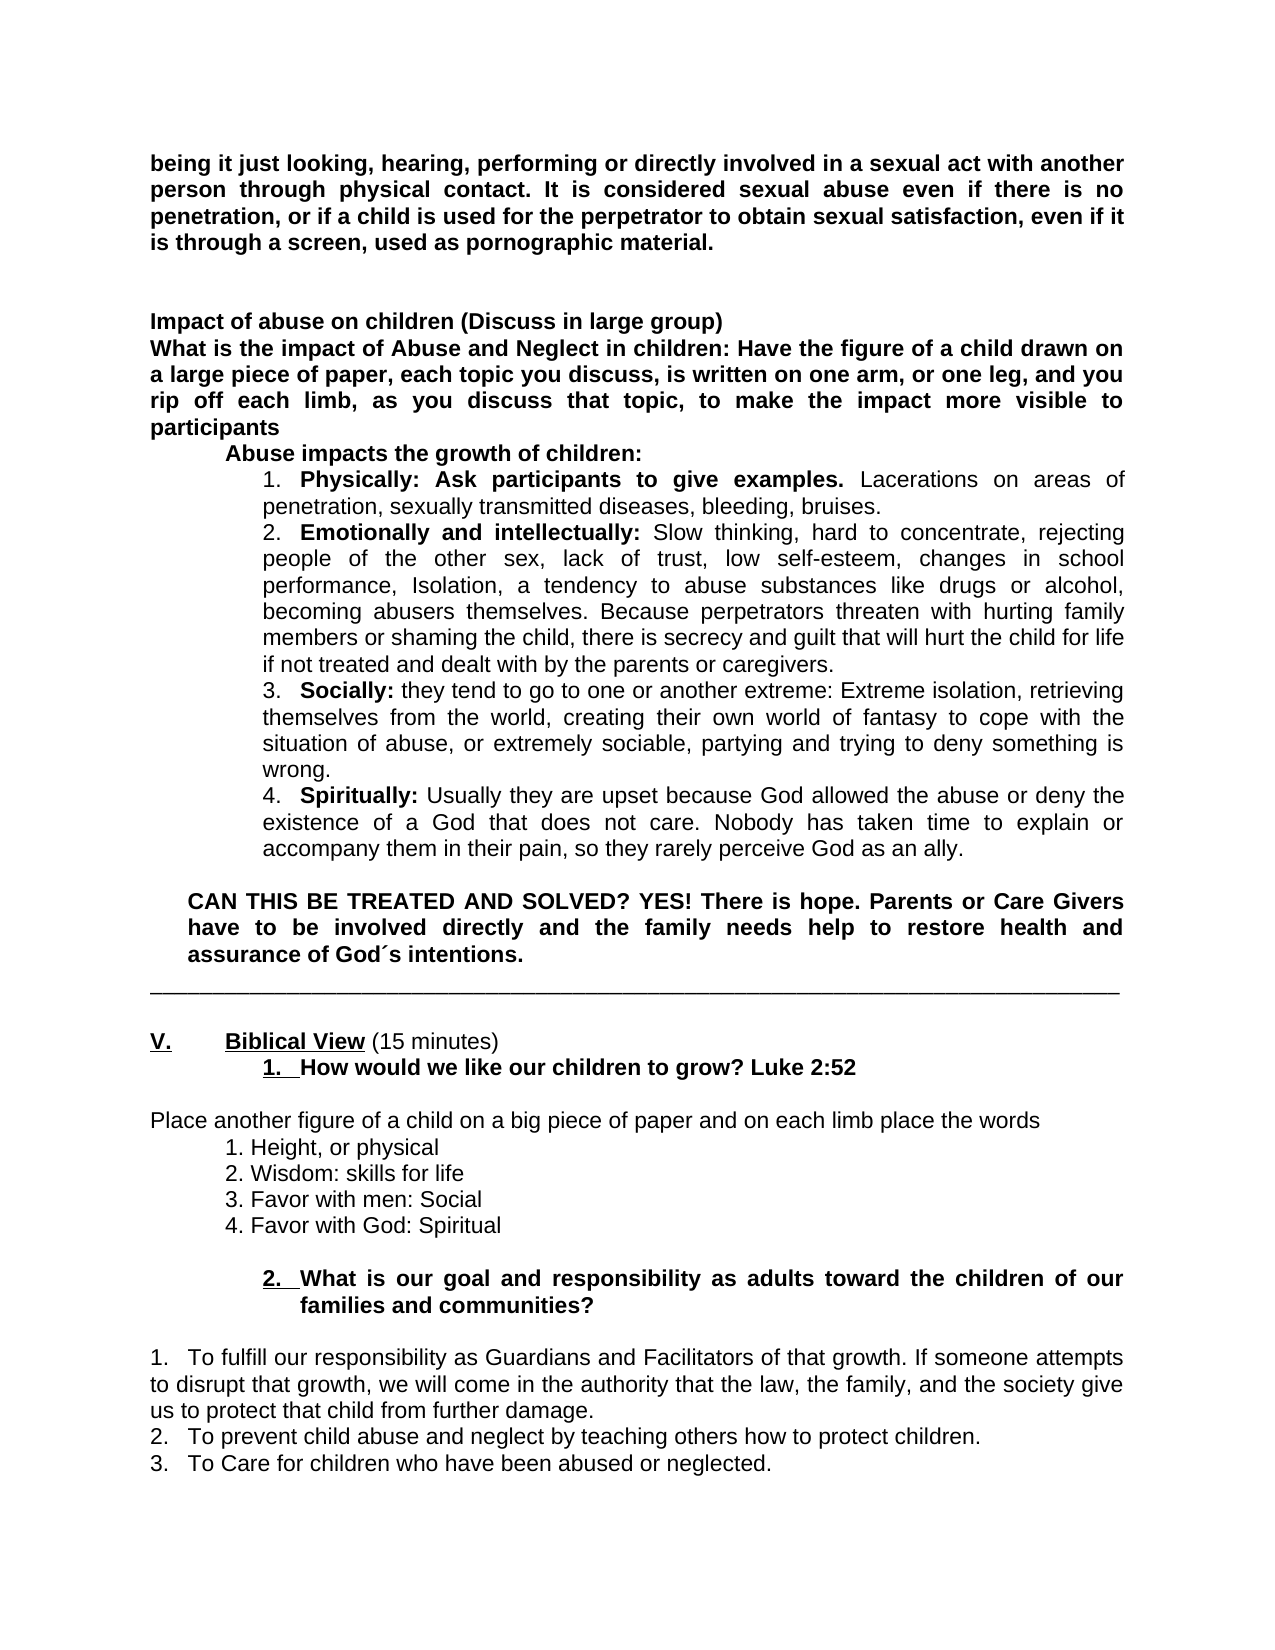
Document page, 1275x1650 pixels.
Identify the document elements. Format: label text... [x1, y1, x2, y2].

text Abuse impacts the growth of children: [225, 440, 1125, 466]
list To prevent child abuse and neglect by teaching others how to protect children. [150, 1423, 1125, 1450]
text V. Biblical View (15 minutes) [150, 1028, 1125, 1054]
list How would we like our children to grow? Luke 2:52 [262, 1054, 1125, 1081]
list Emotionally and intellectually: Slow thinking, hard to concentrate, rejecting people of the other sex, lack of trust, low self-esteem, changes in school performance, Isolation, a tendency to abuse substances like drugs or alcohol, becoming abusers themselves. Because perpetrators threaten with hurting family members or shaming the child, there is secrecy and guilt that will hurt the child for life if not treated and dealt with by the parents or caregivers. [262, 519, 1125, 677]
list Socially: they tend to go to one or another extreme: Extreme isolation, retrieving themselves from the world, creating their own world of fantasy to cope with the situation of abuse, or extremely sociable, partying and trying to deny something is wrong. [262, 677, 1125, 782]
text ______________________________________________________________________________ [150, 967, 1125, 997]
list Physically: Ask participants to give examples. Lacerations on areas of penetration, sexually transmitted diseases, bleeding, bruises. [262, 466, 1125, 519]
text 1. Height, or physical [225, 1133, 1125, 1160]
text 4. Favor with God: Spiritual [225, 1212, 1125, 1239]
text CAN THIS BE TREATED AND SOLVED? YES! There is hope. Parents or Care Givers have to be involved directly and the family needs help to restore health and assurance of God´s intentions. [187, 888, 1125, 967]
list To fulfill our responsibility as Guardians and Facilitators of that growth. If someone attempts to disrupt that growth, we will come in the authority that the law, the family, and the society give us to protect that child from further damage. [150, 1344, 1125, 1423]
list To Care for children who have been abused or neglected. [150, 1450, 1125, 1476]
text 3. Favor with men: Social [225, 1186, 1125, 1212]
text Impact of abuse on children (Discuss in large group) [150, 308, 1125, 334]
text What is the impact of Abuse and Neglect in children: Have the figure of a child drawn on a large piece of paper, each topic you discuss, is written on one arm, or one leg, and you rip off each limb, as you discuss that topic, to make the impact more visible to participants [150, 334, 1125, 440]
list What is our goal and responsibility as adults toward the children of our families and communities? [262, 1265, 1125, 1318]
text Place another figure of a child on a big piece of paper and on each limb place the words [150, 1107, 1125, 1133]
list Spiritually: Usually they are upset because God allowed the abuse or deny the existence of a God that does not care. Nobody has taken time to explain or accompany them in their pain, so they rarely perceive God as an ally. [262, 782, 1125, 862]
text 2. Wisdom: skills for life [225, 1160, 1125, 1186]
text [150, 150, 1125, 255]
